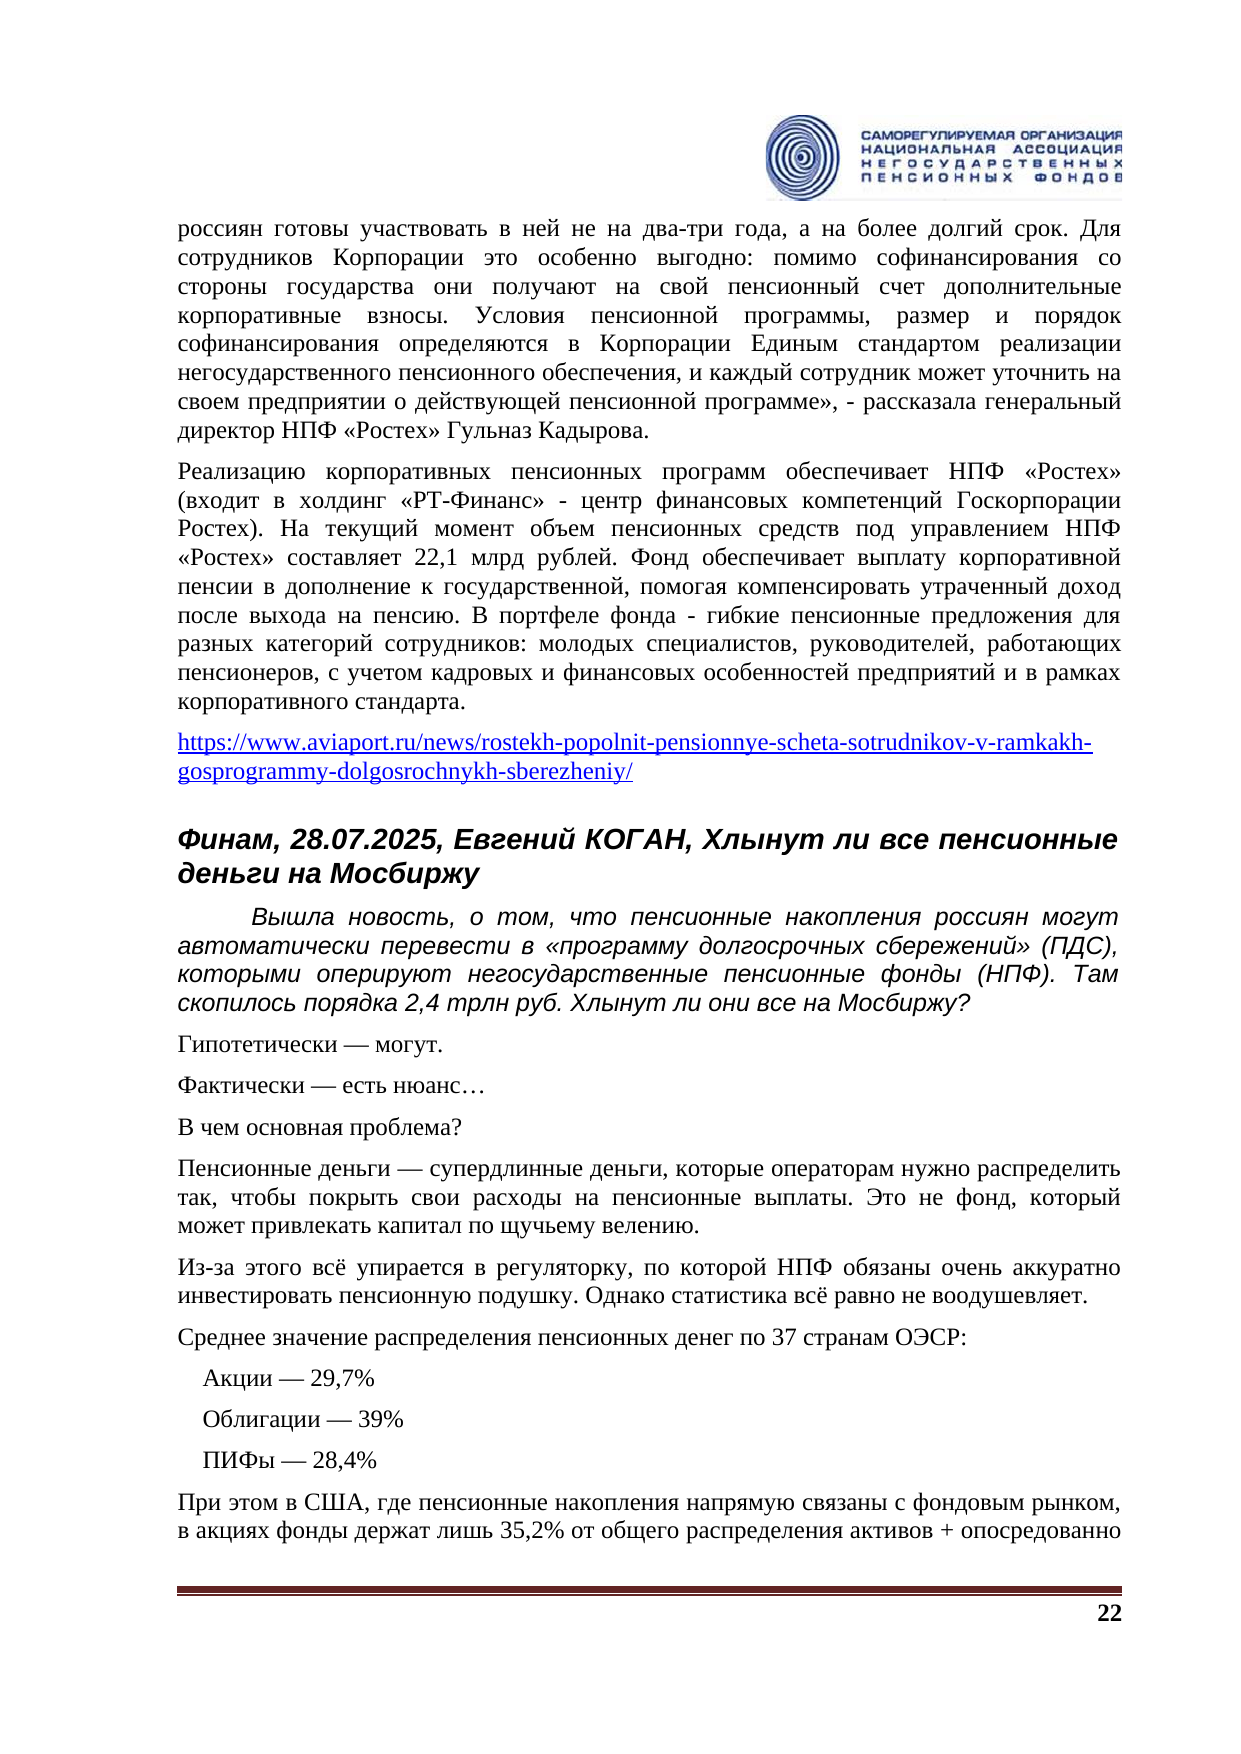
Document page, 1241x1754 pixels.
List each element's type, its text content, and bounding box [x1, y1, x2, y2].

text Среднее значение распределения пенсионных денег по 37 странам ОЭСР: [177, 1322, 1122, 1351]
text Фактически — есть нюанс… [177, 1071, 1122, 1099]
text Гипотетически — могут. [177, 1029, 1122, 1058]
text https://www.aviaport.ru/news/rostekh-popolnit-pensionnye-scheta-sotrudnikov-v-ramkakh-gosprogrammy-dolgosrochnykh-sberezheniy/ [177, 727, 1122, 785]
text В чем основная проблема? [177, 1112, 1122, 1141]
text Облигации — 39% [177, 1404, 1122, 1433]
subtitle Финам, 28.07.2025, Евгений КОГАН, Хлынут ли все пенсионные деньги на Мосбиржу [177, 822, 1122, 889]
text ПИФы — 28,4% [177, 1446, 1122, 1474]
text Пенсионные деньги — супердлинные деньги, которые операторам нужно распределить так, чтобы покрыть свои расходы на пенсионные выплаты. Это не фонд, который может привлекать капитал по щучьему велению. [177, 1153, 1122, 1239]
picture [765, 115, 1123, 201]
text Из-за этого всё упирается в регуляторку, по которой НПФ обязаны очень аккуратно инвестировать пенсионную подушку. Однако статистика всё равно не воодушевляет. [177, 1252, 1122, 1309]
text Реализацию корпоративных пенсионных программ обеспечивает НПФ «Ростех» (входит в холдинг «РТ-Финанс» - центр финансовых компетенций Госкорпорации Ростех). На текущий момент объем пенсионных средств под управлением НПФ «Ростех» составляет 22,1 млрд рублей. Фонд обеспечивает выплату корпоративной пенсии в дополнение к государственной, помогая компенсировать утраченный доход после выхода на пенсию. В портфеле фонда - гибкие пенсионные предложения для разных категорий сотрудников: молодых специалистов, руководителей, работающих пенсионеров, с учетом кадровых и финансовых особенностей предприятий и в рамках корпоративного стандарта. [177, 456, 1122, 715]
subtitle Вышла новость, о том, что пенсионные накопления россиян могут автоматически перевести в «программу долгосрочных сбережений» (ПДС), которыми оперируют негосударственные пенсионные фонды (НПФ). Там скопилось порядка 2,4 трлн руб. Хлынут ли они все на Мосбиржу? [177, 902, 1122, 1017]
text Акции — 29,7% [177, 1363, 1122, 1392]
